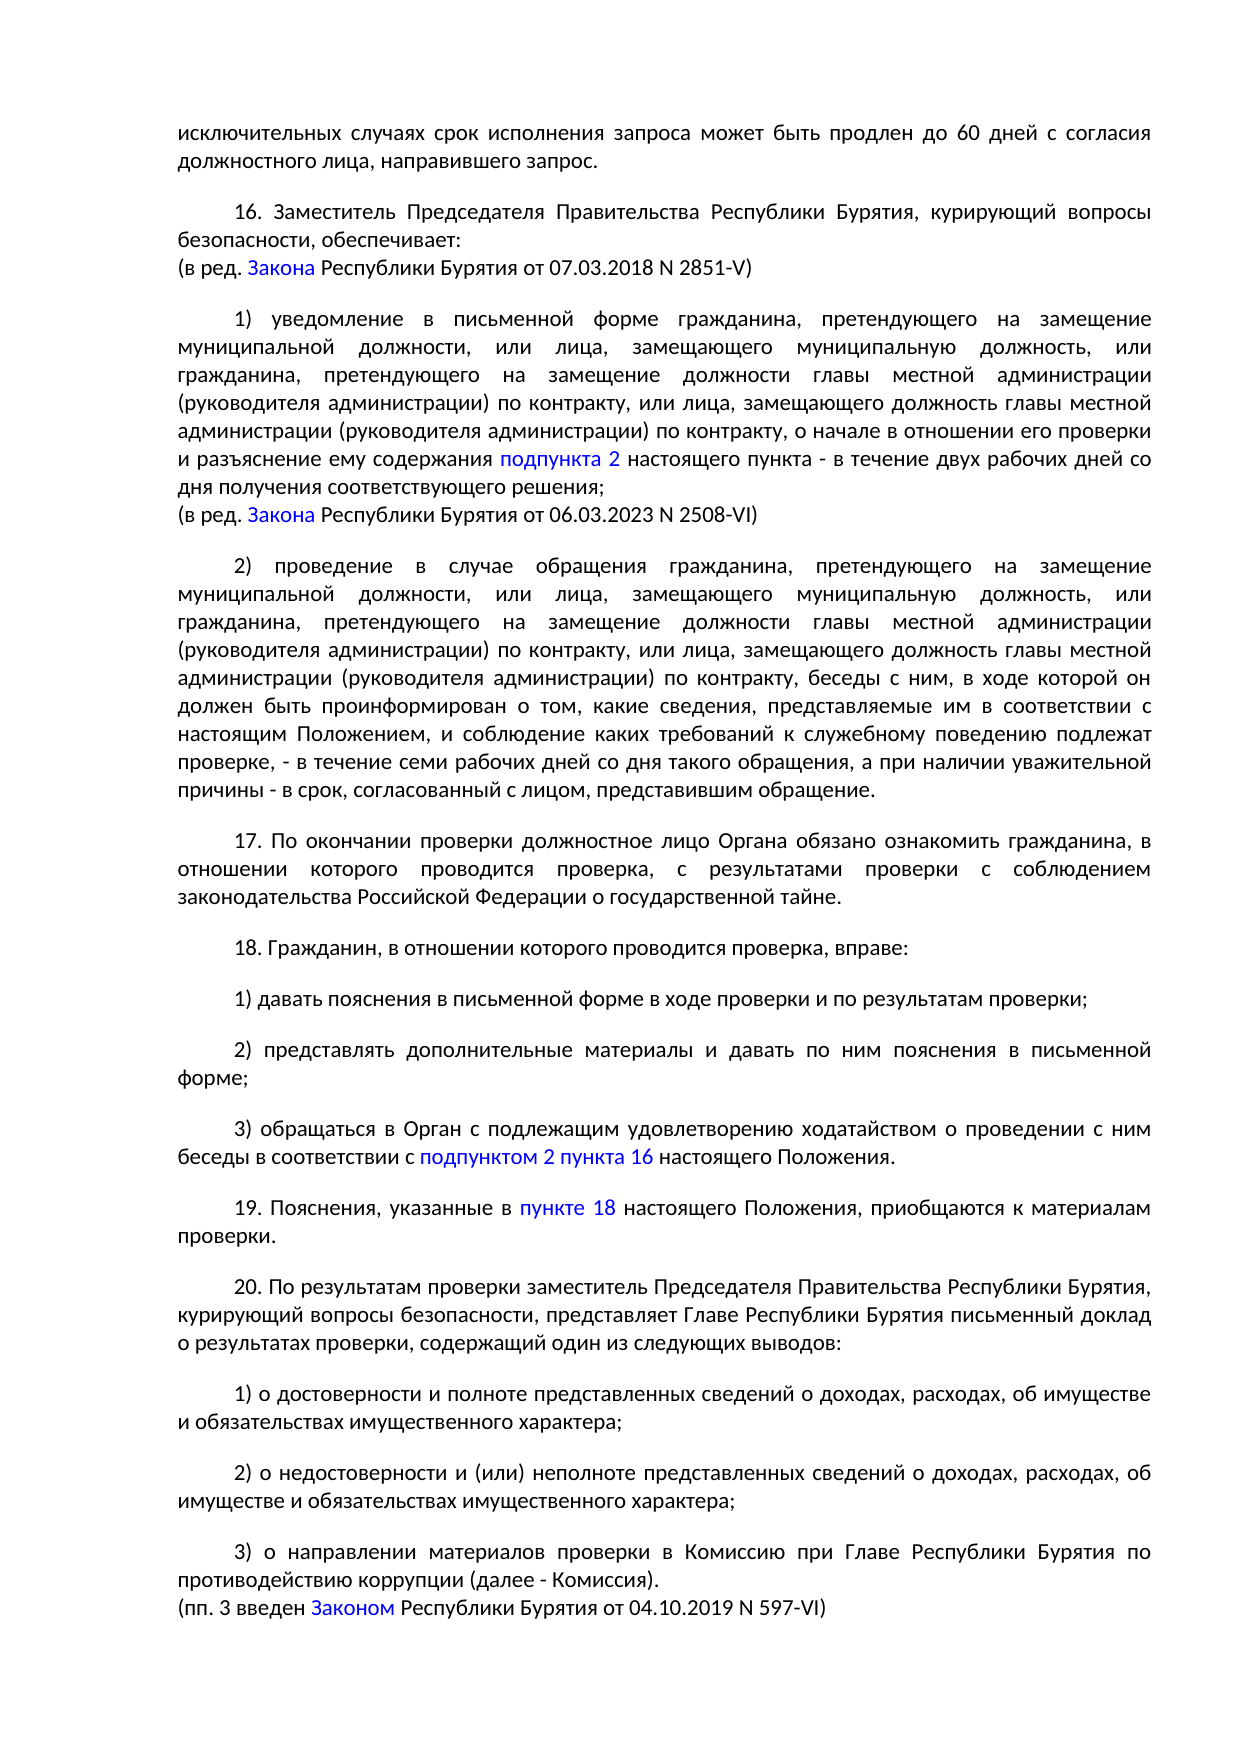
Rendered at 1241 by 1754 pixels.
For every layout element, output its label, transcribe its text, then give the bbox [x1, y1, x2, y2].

text (в ред. Закона Республики Бурятия от 07.03.2018 N 2851-V) [177, 253, 1152, 281]
text 19. Пояснения, указанные в пункте 18 настоящего Положения, приобщаются к материалам проверки. [177, 1193, 1152, 1249]
text 18. Гражданин, в отношении которого проводится проверка, вправе: [177, 933, 1152, 961]
text 1) уведомление в письменной форме гражданина, претендующего на замещение муниципальной должности, или лица, замещающего муниципальную должность, или гражданина, претендующего на замещение должности главы местной администрации (руководителя администрации) по контракту, или лица, замещающего должность главы местной администрации (руководителя администрации) по контракту, о начале в отношении его проверки и разъяснение ему содержания подпункта 2 настоящего пункта - в течение двух рабочих дней со дня получения соответствующего решения; [177, 304, 1152, 500]
text 17. По окончании проверки должностное лицо Органа обязано ознакомить гражданина, в отношении которого проводится проверка, с результатами проверки с соблюдением законодательства Российской Федерации о государственной тайне. [177, 826, 1152, 910]
text 20. По результатам проверки заместитель Председателя Правительства Республики Бурятия, курирующий вопросы безопасности, представляет Главе Республики Бурятия письменный доклад о результатах проверки, содержащий один из следующих выводов: [177, 1272, 1152, 1356]
text 16. Заместитель Председателя Правительства Республики Бурятия, курирующий вопросы безопасности, обеспечивает: [177, 197, 1152, 253]
text (пп. 3 введен Законом Республики Бурятия от 04.10.2019 N 597-VI) [177, 1593, 1152, 1621]
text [177, 118, 1152, 174]
text 2) о недостоверности и (или) неполноте представленных сведений о доходах, расходах, об имуществе и обязательствах имущественного характера; [177, 1458, 1152, 1514]
text 1) о достоверности и полноте представленных сведений о доходах, расходах, об имуществе и обязательствах имущественного характера; [177, 1379, 1152, 1435]
text (в ред. Закона Республики Бурятия от 06.03.2023 N 2508-VI) [177, 500, 1152, 528]
text 2) проведение в случае обращения гражданина, претендующего на замещение муниципальной должности, или лица, замещающего муниципальную должность, или гражданина, претендующего на замещение должности главы местной администрации (руководителя администрации) по контракту, или лица, замещающего должность главы местной администрации (руководителя администрации) по контракту, беседы с ним, в ходе которой он должен быть проинформирован о том, какие сведения, представляемые им в соответствии с настоящим Положением, и соблюдение каких требований к служебному поведению подлежат проверке, - в течение семи рабочих дней со дня такого обращения, а при наличии уважительной причины - в срок, согласованный с лицом, представившим обращение. [177, 551, 1152, 803]
text 1) давать пояснения в письменной форме в ходе проверки и по результатам проверки; [177, 984, 1152, 1012]
text 3) обращаться в Орган с подлежащим удовлетворению ходатайством о проведении с ним беседы в соответствии с подпунктом 2 пункта 16 настоящего Положения. [177, 1114, 1152, 1170]
text 2) представлять дополнительные материалы и давать по ним пояснения в письменной форме; [177, 1035, 1152, 1091]
text 3) о направлении материалов проверки в Комиссию при Главе Республики Бурятия по противодействию коррупции (далее - Комиссия). [177, 1537, 1152, 1593]
